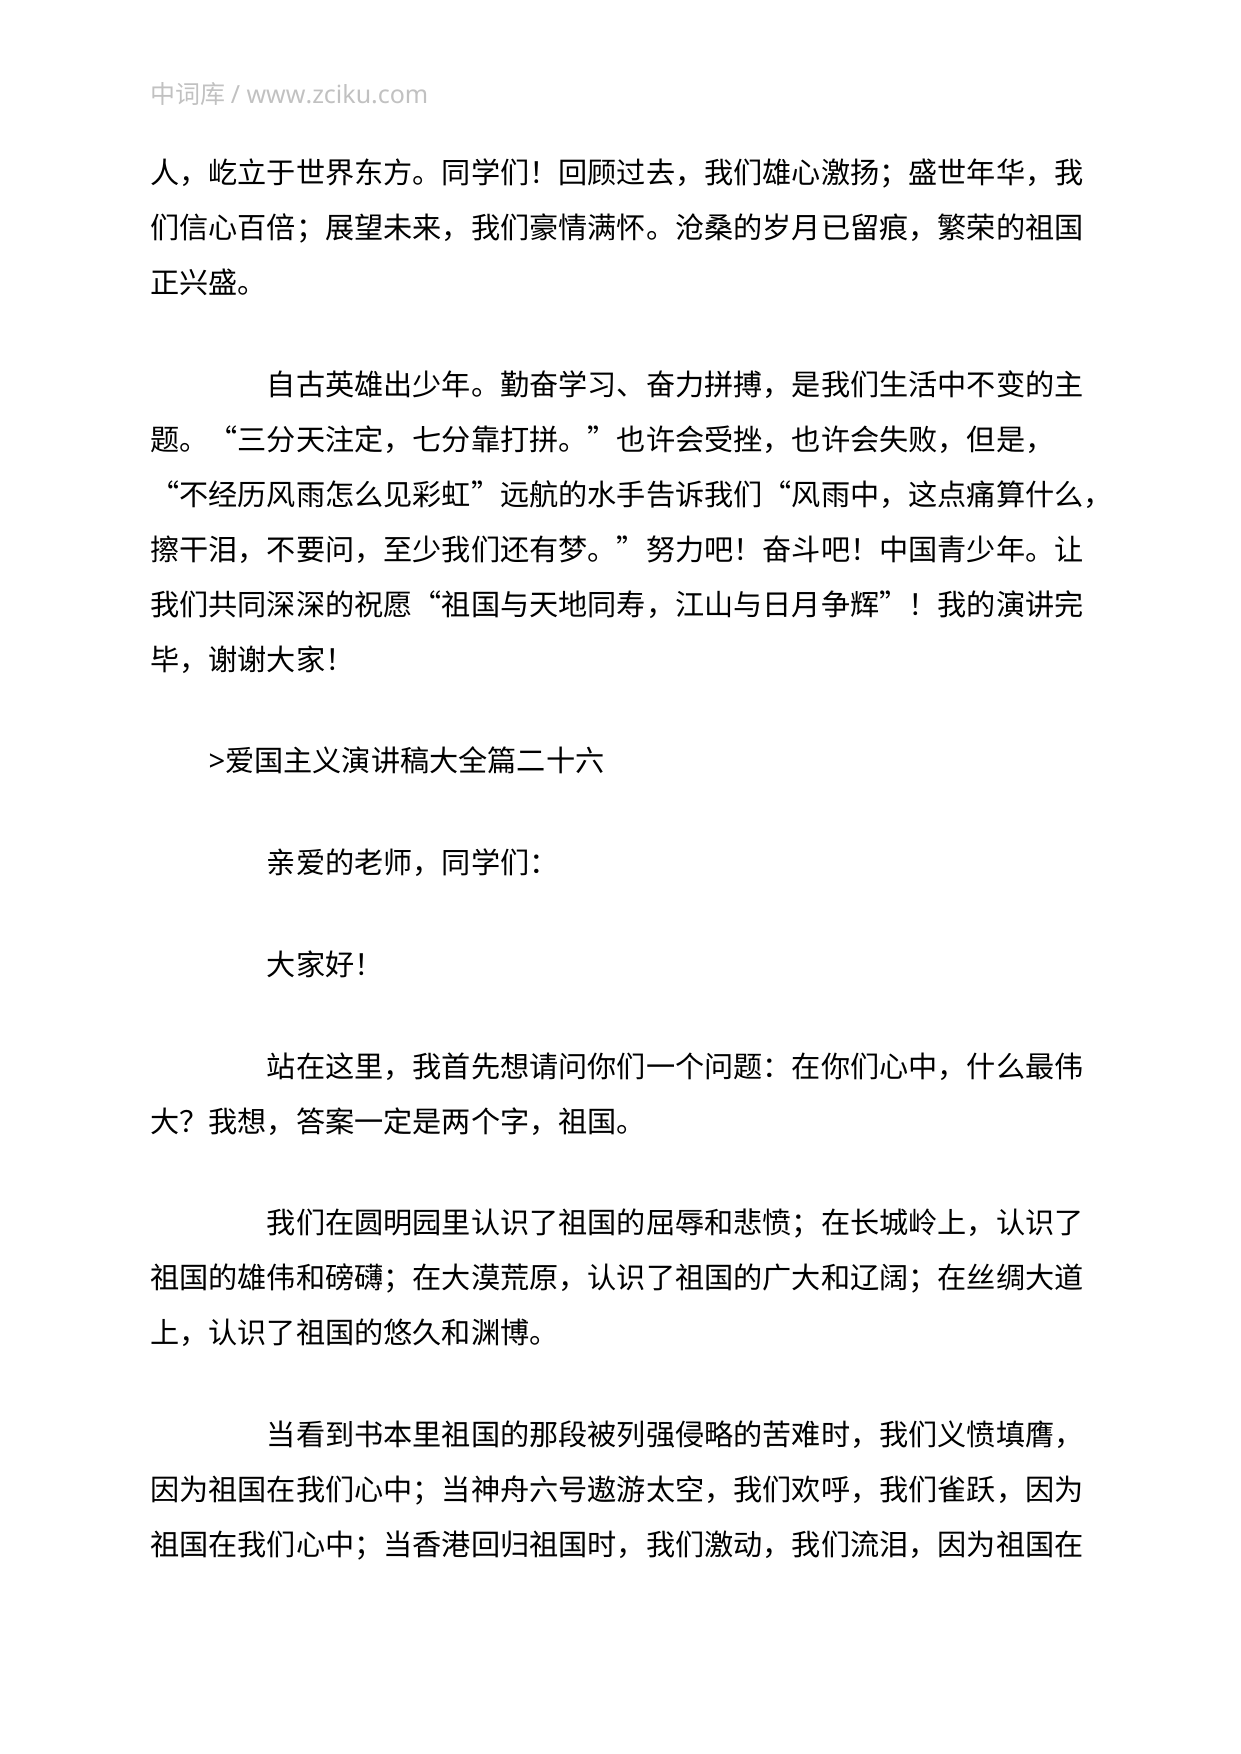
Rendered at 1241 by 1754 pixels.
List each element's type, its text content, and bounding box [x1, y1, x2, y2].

text 亲爱的老师，同学们： [150, 840, 1090, 882]
text 大家好！ [150, 942, 1090, 984]
text >爱国主义演讲稿大全篇二十六 [150, 738, 1090, 780]
text 自古英雄出少年。勤奋学习、奋力拼搏，是我们生活中不变的主题。“三分天注定，七分靠打拼。”也许会受挫，也许会失败，但是，“不经历风雨怎么见彩虹”远航的水手告诉我们“风雨中，这点痛算什么，擦干泪，不要问，至少我们还有梦。”努力吧！奋斗吧！中国青少年。让我们共同深深的祝愿“祖国与天地同寿，江山与日月争辉”！我的演讲完毕，谢谢大家！ [150, 362, 1090, 678]
text 站在这里，我首先想请问你们一个问题：在你们心中，什么最伟大？我想，答案一定是两个字，祖国。 [150, 1043, 1090, 1141]
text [150, 1412, 1090, 1564]
text 我们在圆明园里认识了祖国的屈辱和悲愤；在长城岭上，认识了祖国的雄伟和磅礴；在大漠荒原，认识了祖国的广大和辽阔；在丝绸大道上，认识了祖国的悠久和渊博。 [150, 1200, 1090, 1352]
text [150, 150, 1090, 302]
